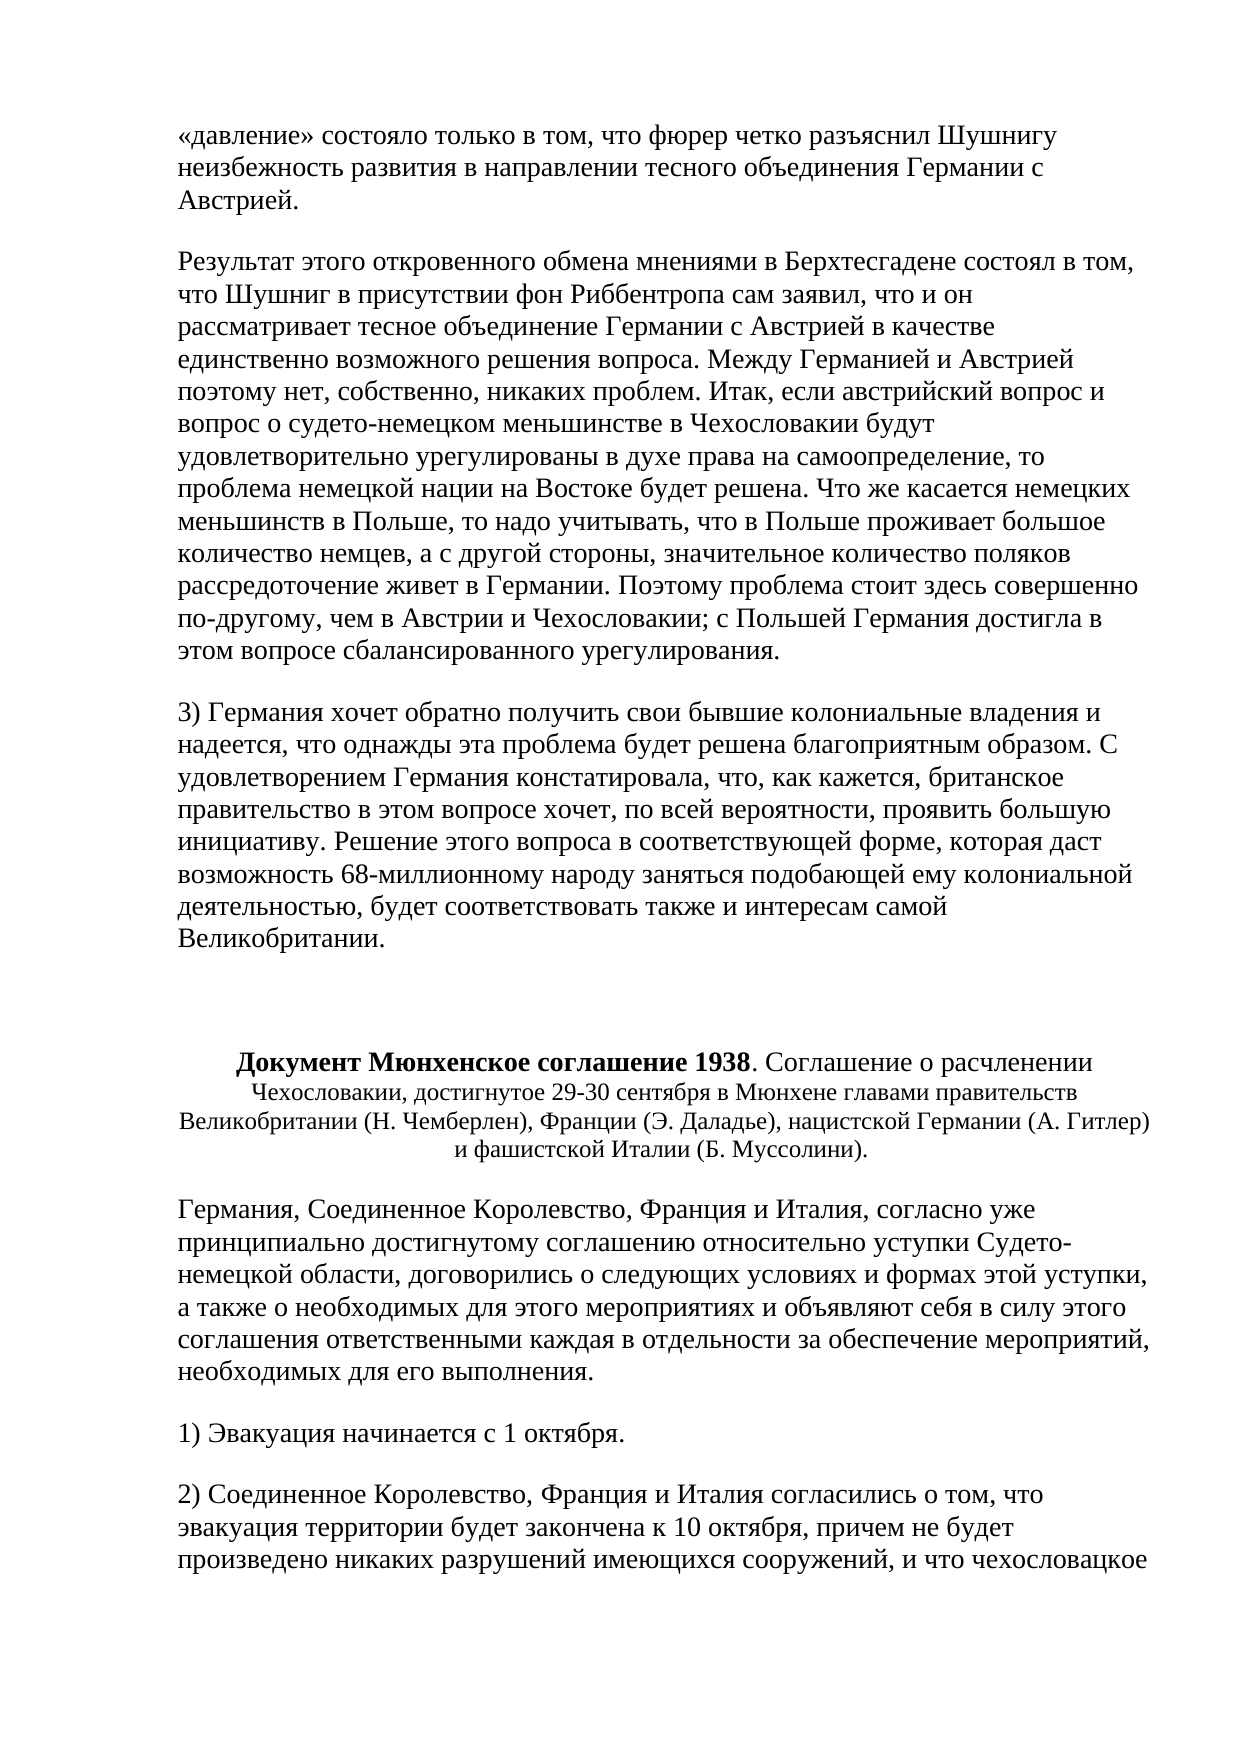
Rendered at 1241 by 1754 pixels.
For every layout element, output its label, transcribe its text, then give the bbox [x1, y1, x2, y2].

text Германия, Соединенное Королевство, Франция и Италия, согласно уже принципиально достигнутому соглашению относительно уступки Судето-немецкой области, договорились о следующих условиях и формах этой уступки, а также о необходимых для этого мероприятиях и объявляют себя в силу этого соглашения ответственными каждая в отдельности за обеспечение мероприятий, необходимых для его выполнения. [177, 1192, 1152, 1387]
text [177, 1478, 1152, 1575]
text Документ Мюнхенское соглашение 1938. Соглашение о расчленении Чехословакии, достигнутое 29-30 сентября в Мюнхене главами правительств Великобритании (Н. Чемберлен), Франции (Э. Даладье), нацистской Германии (А. Гитлер) и фашистской Италии (Б. Муссолини). [177, 1045, 1152, 1163]
text 1) Эвакуация начинается с 1 октября. [177, 1416, 1152, 1448]
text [177, 118, 1152, 215]
text 3) Германия хочет обратно получить свои бывшие колониальные владения и надеется, что однажды эта проблема будет решена благоприятным образом. С удовлетворением Германия констатировала, что, как кажется, британское правительство в этом вопросе хочет, по всей вероятности, проявить большую инициативу. Решение этого вопроса в соответствующей форме, которая даст возможность 68-миллионному народу заняться подобающей ему колониальной деятельностью, будет соответствовать также и интересам самой Великобритании. [177, 695, 1152, 954]
text Результат этого откровенного обмена мнениями в Берхтесгадене состоял в том, что Шушниг в присутствии фон Риббентропа сам заявил, что и он рассматривает тесное объединение Германии с Австрией в качестве единственно возможного решения вопроса. Между Германией и Австрией поэтому нет, собственно, никаких проблем. Итак, если австрийский вопрос и вопрос о судето-немецком меньшинстве в Чехословакии будут удовлетворительно урегулированы в духе права на самоопределение, то проблема немецкой нации на Востоке будет решена. Что же касается немецких меньшинств в Польше, то надо учитывать, что в Польше проживает большое количество немцев, а с другой стороны, значительное количество поляков рассредоточение живет в Германии. Поэтому проблема стоит здесь совершенно по-другому, чем в Австрии и Чехословакии; с Польшей Германия достигла в этом вопросе сбалансированного урегулирования. [177, 244, 1152, 666]
